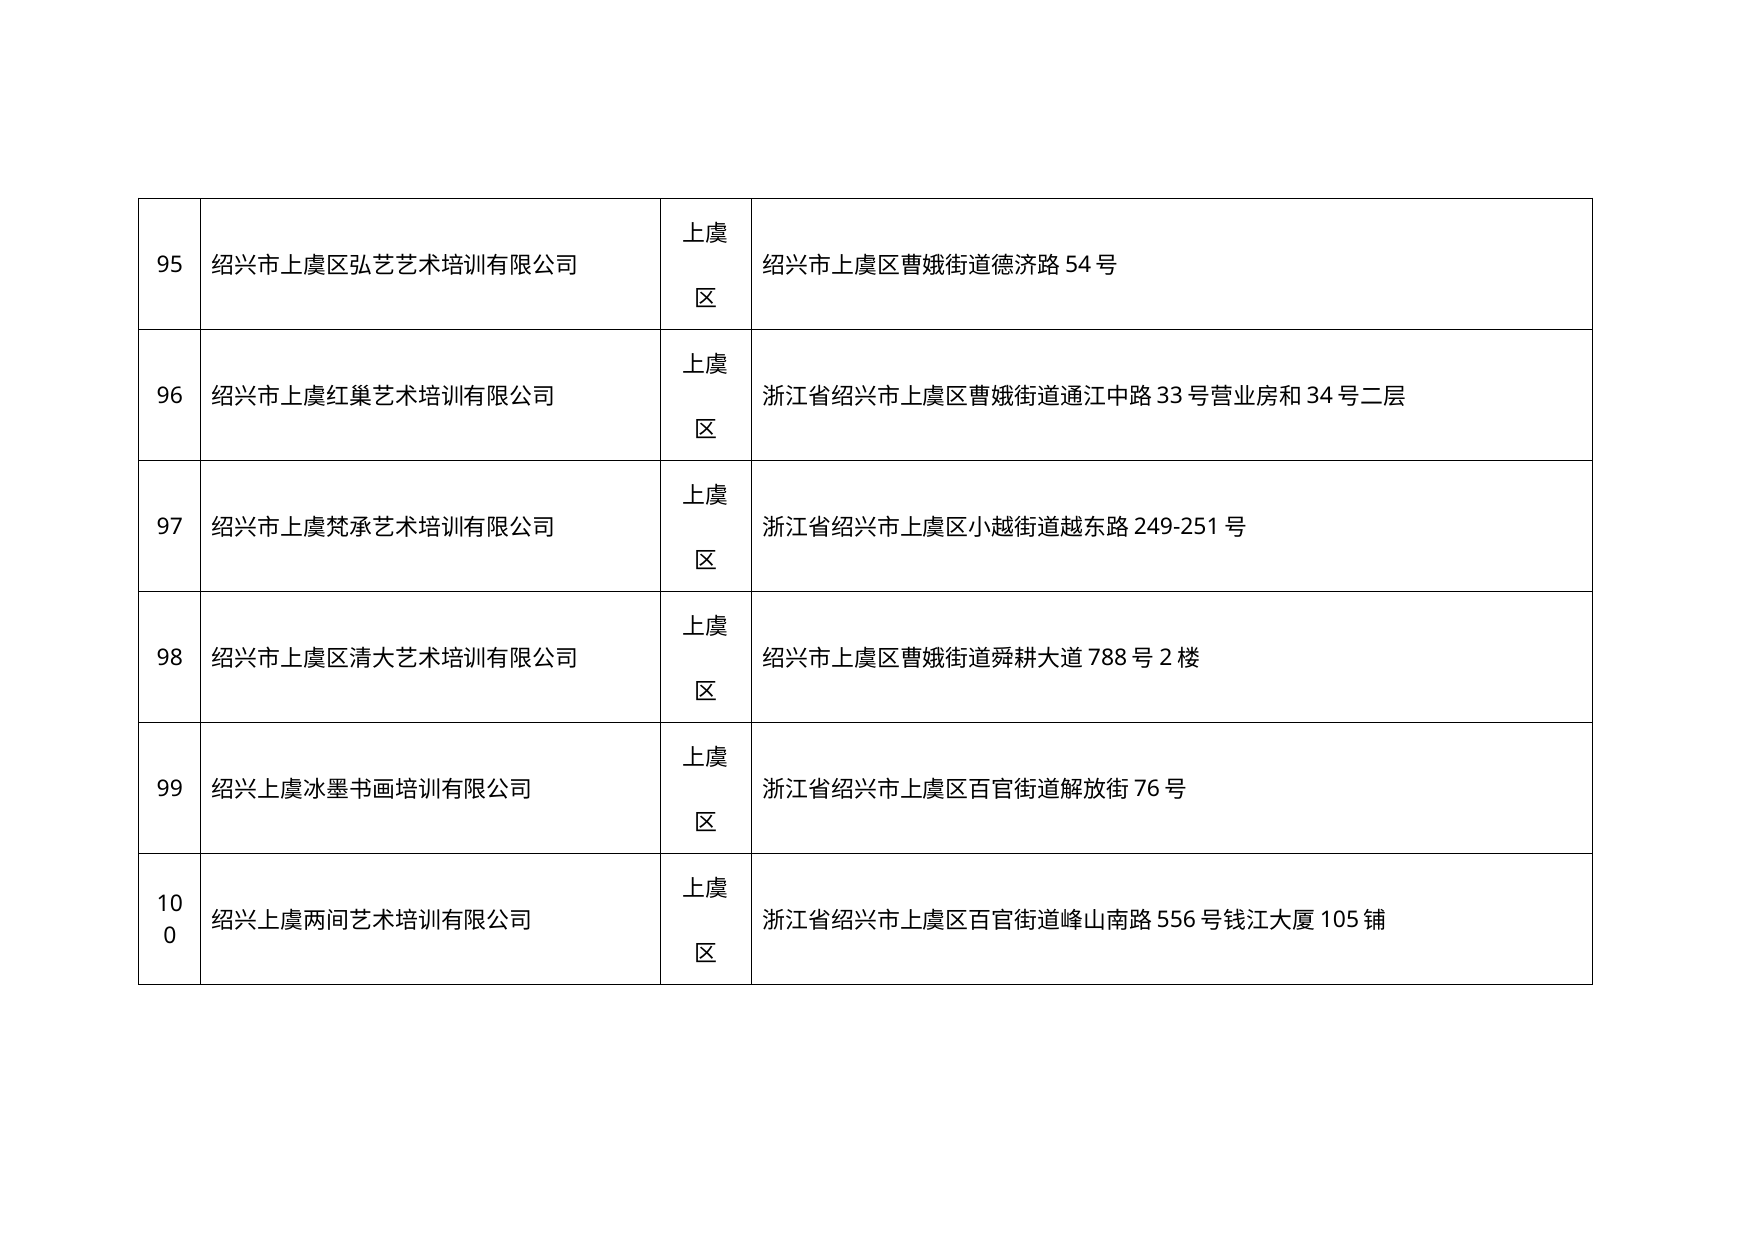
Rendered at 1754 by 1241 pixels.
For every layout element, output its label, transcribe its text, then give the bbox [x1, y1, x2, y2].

table_cell 98 [139, 592, 200, 722]
table_cell 绍兴上虞冰墨书画培训有限公司 [201, 723, 660, 853]
table_cell 绍兴市上虞区曹娥街道舜耕大道788号2楼 [752, 592, 1592, 722]
table_cell 浙江省绍兴市上虞区曹娥街道通江中路33号营业房和34号二层 [752, 330, 1592, 460]
table_cell 上虞区 [661, 592, 751, 722]
table_cell 上虞区 [661, 330, 751, 460]
table_cell 上虞区 [661, 723, 751, 853]
table_cell 99 [139, 723, 200, 853]
table_cell 绍兴市上虞区清大艺术培训有限公司 [201, 592, 660, 722]
table_cell 96 [139, 330, 200, 460]
table_cell 浙江省绍兴市上虞区小越街道越东路249-251号 [752, 461, 1592, 591]
table_cell 绍兴市上虞区曹娥街道德济路54号 [752, 199, 1592, 329]
table_cell 上虞区 [661, 461, 751, 591]
table_cell 绍兴市上虞梵承艺术培训有限公司 [201, 461, 660, 591]
table_cell 浙江省绍兴市上虞区百官街道解放街76号 [752, 723, 1592, 853]
table_cell 绍兴市上虞红巢艺术培训有限公司 [201, 330, 660, 460]
table_cell 95 [139, 199, 200, 329]
table_cell 浙江省绍兴市上虞区百官街道峰山南路556号钱江大厦105铺 [752, 854, 1592, 984]
table_cell 97 [139, 461, 200, 591]
table_cell 绍兴上虞两间艺术培训有限公司 [201, 854, 660, 984]
table_cell 绍兴市上虞区弘艺艺术培训有限公司 [201, 199, 660, 329]
table_cell 上虞区 [661, 199, 751, 329]
table_cell 100 [139, 854, 200, 984]
table_cell 上虞区 [661, 854, 751, 984]
